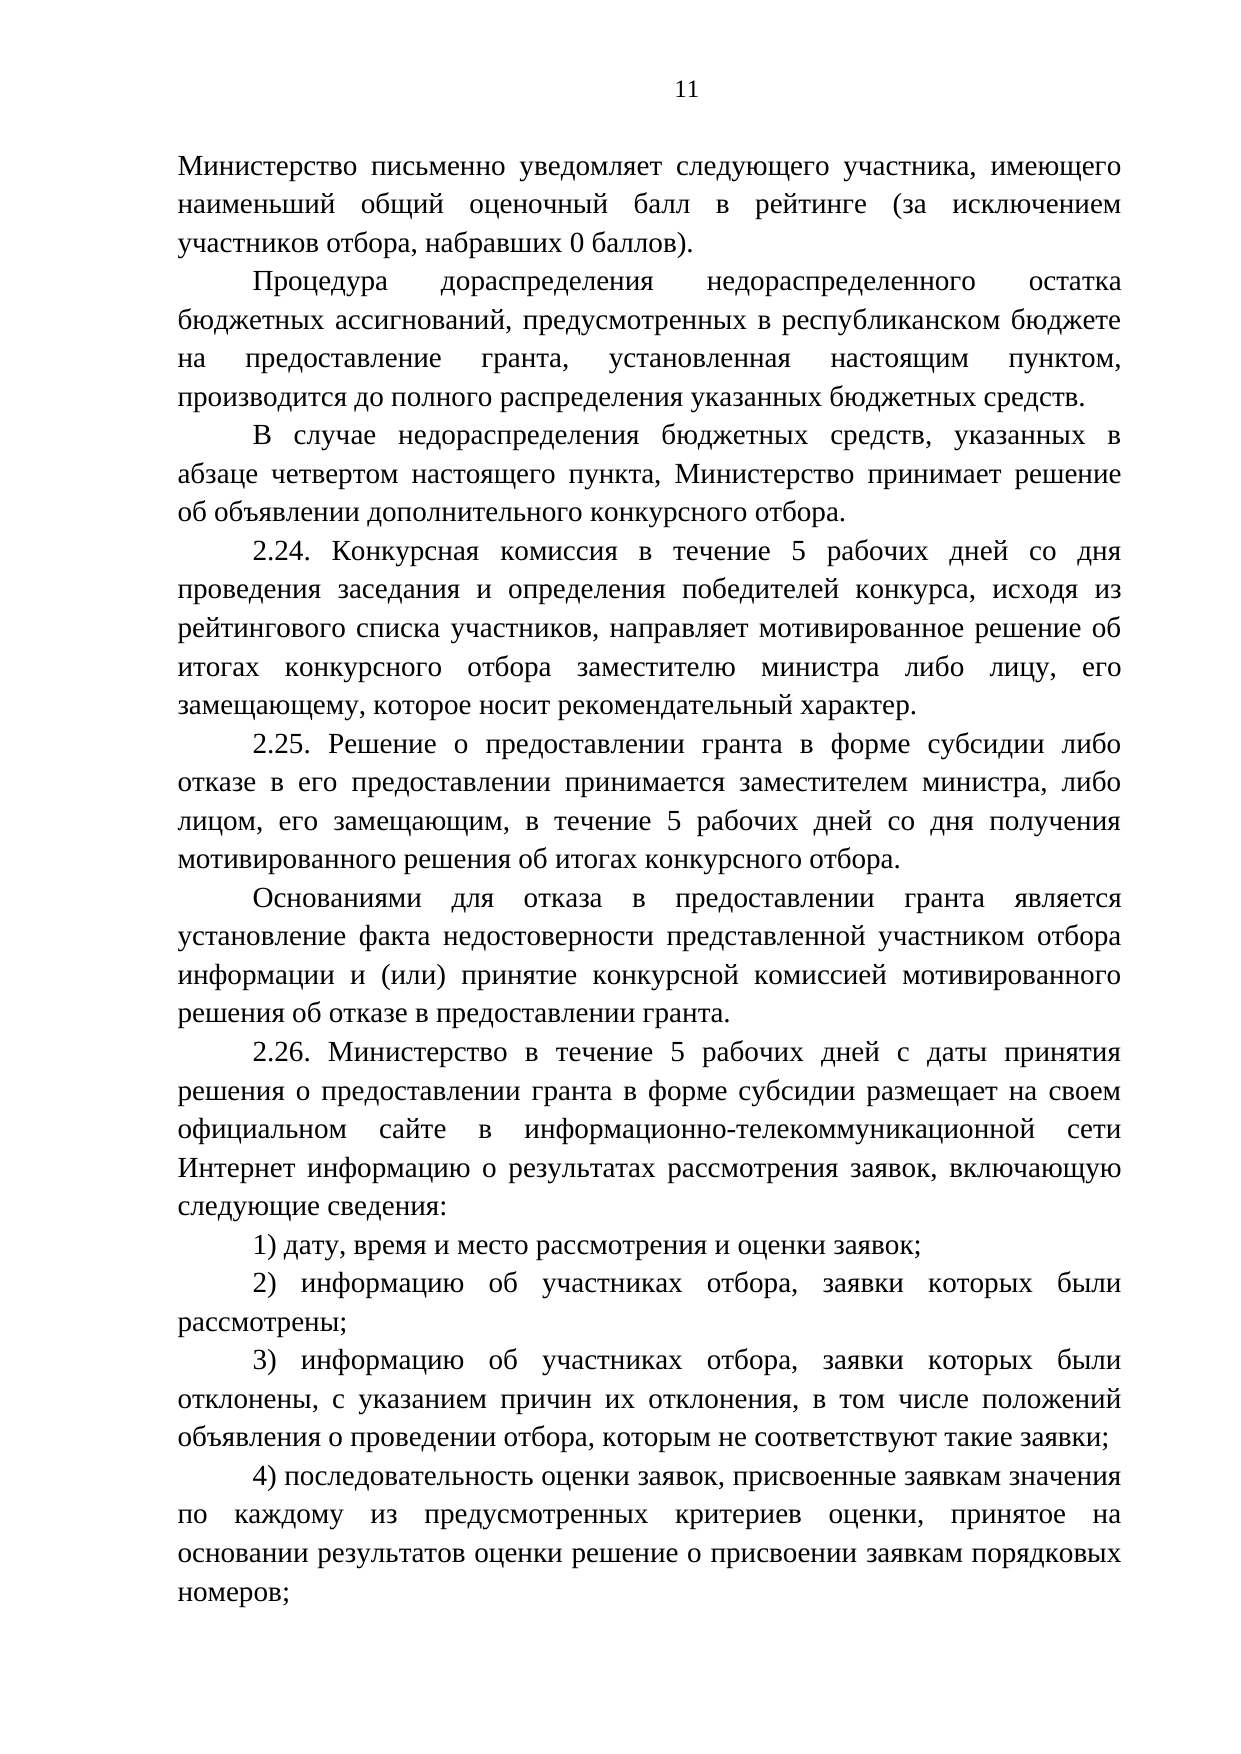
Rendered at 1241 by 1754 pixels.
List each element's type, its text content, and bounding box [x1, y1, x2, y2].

text 3) информацию об участниках отбора, заявки которых были отклонены, с указанием причин их отклонения, в том числе положений объявления о проведении отбора, которым не соответствуют такие заявки; [177, 1342, 1122, 1453]
text 2.24. Конкурсная комиссия в течение 5 рабочих дней со дня проведения заседания и определения победителей конкурса, исходя из рейтингового списка участников, направляет мотивированное решение об итогах конкурсного отбора заместителю министра либо лицу, его замещающему, которое носит рекомендательный характер. [177, 533, 1122, 721]
text 4) последовательность оценки заявок, присвоенные заявкам значения по каждому из предусмотренных критериев оценки, принятое на основании результатов оценки решение о присвоении заявкам порядковых номеров; [177, 1458, 1122, 1607]
text В случае недораспределения бюджетных средств, указанных в абзаце четвертом настоящего пункта, Министерство принимает решение об объявлении дополнительного конкурсного отбора. [177, 417, 1122, 528]
text Процедура дораспределения недораспределенного остатка бюджетных ассигнований, предусмотренных в республиканском бюджете на предоставление гранта, установленная настоящим пунктом, производится до полного распределения указанных бюджетных средств. [177, 263, 1122, 412]
text 2.25. Решение о предоставлении гранта в форме субсидии либо отказе в его предоставлении принимается заместителем министра, либо лицом, его замещающим, в течение 5 рабочих дней со дня получения мотивированного решения об итогах конкурсного отбора. [177, 726, 1122, 875]
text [177, 148, 1122, 258]
text 2) информацию об участниках отбора, заявки которых были рассмотрены; [177, 1265, 1122, 1337]
text Основаниями для отказа в предоставлении гранта является установление факта недостоверности представленной участником отбора информации и (или) принятие конкурсной комиссией мотивированного решения об отказе в предоставлении гранта. [177, 880, 1122, 1029]
text 2.26. Министерство в течение 5 рабочих дней с даты принятия решения о предоставлении гранта в форме субсидии размещает на своем официальном сайте в информационно-телекоммуникационной сети Интернет информацию о результатах рассмотрения заявок, включающую следующие сведения: [177, 1034, 1122, 1222]
text 1) дату, время и место рассмотрения и оценки заявок; [177, 1227, 1122, 1260]
